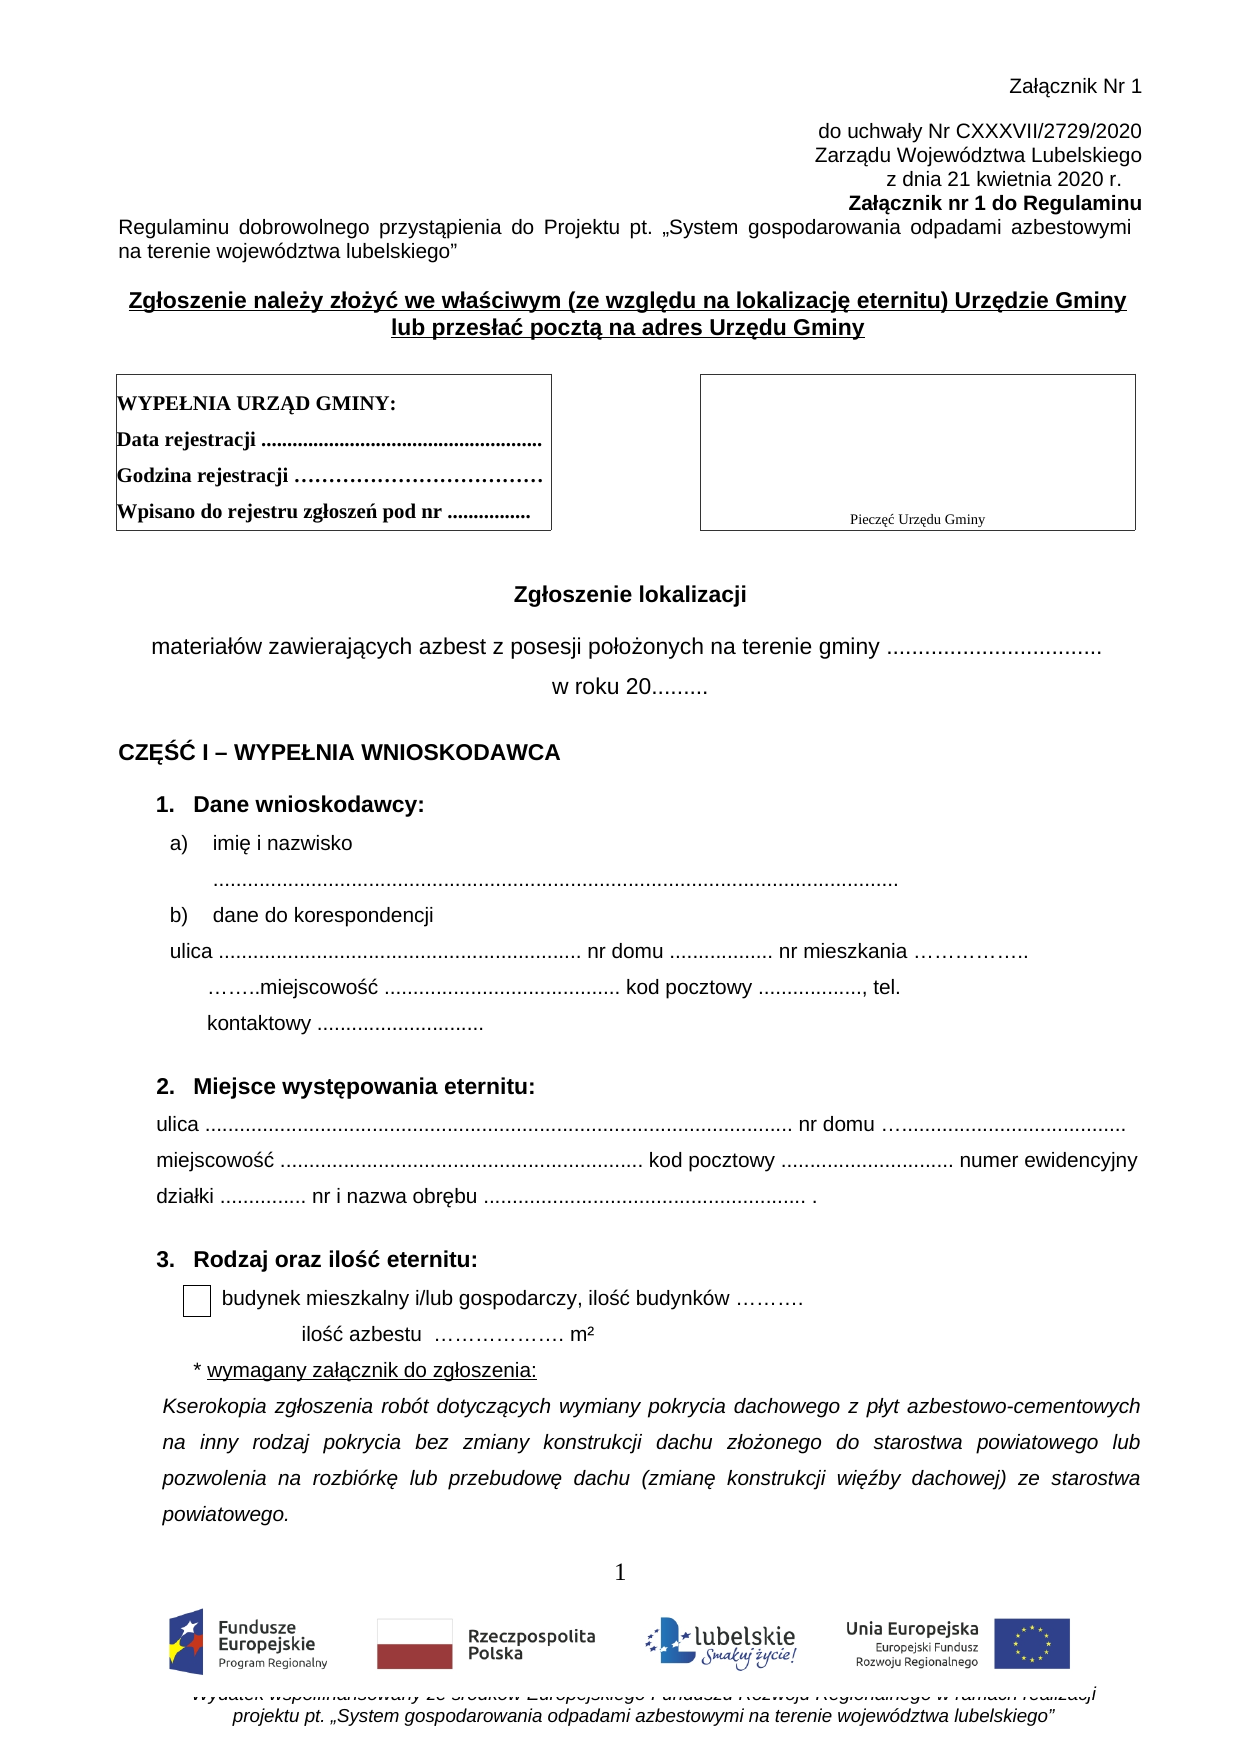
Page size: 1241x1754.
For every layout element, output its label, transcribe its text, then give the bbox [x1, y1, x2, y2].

text ....................................................................................................................... [207, 867, 1142, 891]
list dane do korespondencji [169, 903, 1142, 927]
text Zgłoszenie należy złożyć we właściwym (ze względu na lokalizację eternitu) Urzędzie Gminy [118, 287, 1137, 314]
subtitle Zgłoszenie lokalizacji [118, 581, 1142, 607]
list Kserokopia zgłoszenia robót dotyczących wymiany pokrycia dachowego z płyt azbestowo-cementowych na inny rodzaj pokrycia bez zmiany konstrukcji dachu złożonego do starostwa powiatowego lub pozwolenia na rozbiórkę lub przebudowę dachu (zmianę konstrukcji więźby dachowej) ze starostwa powiatowego. [162, 1394, 1142, 1526]
text ulica ...................................................................................................... nr domu …....................................... [156, 1112, 1142, 1136]
list ilość azbestu ………………. m² [301, 1322, 1142, 1346]
text budynek mieszkalny i/lub gospodarczy, ilość budynków ………. [222, 1286, 1142, 1310]
text lub przesłać pocztą na adres Urzędu Gminy [118, 314, 1137, 341]
list * wymagany załącznik do zgłoszenia: [193, 1358, 1142, 1382]
subtitle CZĘŚĆ I – WYPEŁNIA WNIOSKODAWCA [118, 739, 1142, 765]
text ulica ............................................................... nr domu .................. nr mieszkania ……………..……..miejscowość ......................................... kod pocztowy .................., tel. kontaktowy ............................. [169, 939, 1142, 1034]
subtitle Załącznik nr 1 do Regulaminu [118, 191, 1142, 215]
text materiałów zawierających azbest z posesji położonych na terenie gminy .................................. w roku 20......... [118, 633, 1142, 699]
list Miejsce występowania eternitu: [156, 1073, 1142, 1099]
picture [147, 1585, 1093, 1697]
list imię i nazwisko [169, 831, 1142, 855]
text działki ............... nr i nazwa obrębu ........................................................ . [156, 1184, 1142, 1208]
list Rodzaj oraz ilość eternitu: [156, 1246, 1142, 1273]
text Regulaminu dobrowolnego przystąpienia do Projektu pt. „System gospodarowania odpadami azbestowymi na terenie województwa lubelskiego” [118, 215, 1142, 263]
text miejscowość ............................................................... kod pocztowy .............................. numer ewidencyjny [156, 1148, 1142, 1172]
list Dane wnioskodawcy: [156, 791, 1142, 818]
